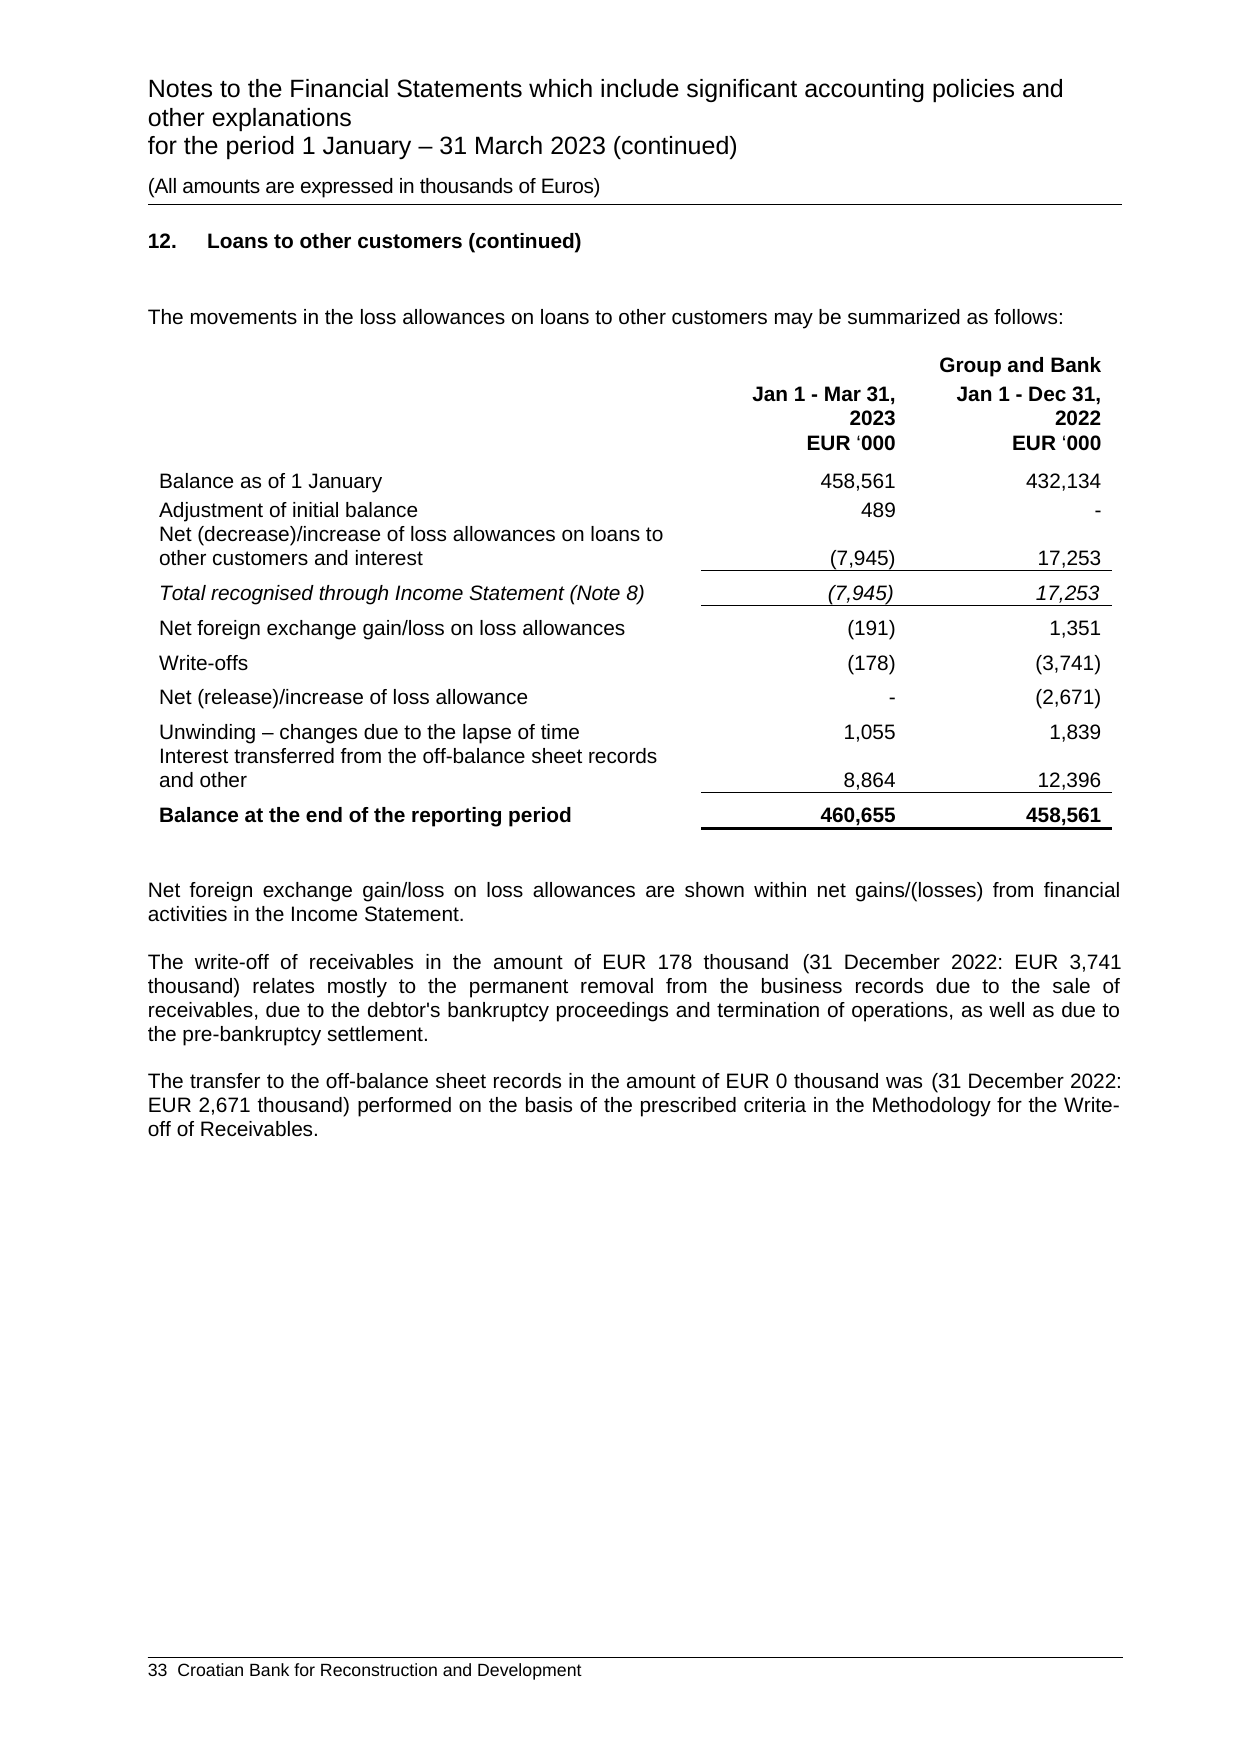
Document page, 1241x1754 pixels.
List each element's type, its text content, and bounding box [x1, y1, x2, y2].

text The write-off of receivables in the amount of EUR 178 thousand (31 December 2022: EUR 3,741 thousand) relates mostly to the permanent removal from the business records due to the sale of receivables, due to the debtor's bankruptcy proceedings and termination of operations, as well as due to the pre-bankruptcy settlement. [148, 949, 1122, 1045]
text 12. Loans to other customers (continued) [148, 229, 1122, 253]
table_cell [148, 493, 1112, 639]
text Net foreign exchange gain/loss on loss allowances are shown within net gains/(losses) from financial activities in the Income Statement. [148, 878, 1122, 926]
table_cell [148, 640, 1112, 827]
text The movements in the loss allowances on loans to other customers may be summarized as follows: [148, 305, 1122, 329]
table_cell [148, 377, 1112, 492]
text The transfer to the off-balance sheet records in the amount of EUR 0 thousand was (31 December 2022: EUR 2,671 thousand) performed on the basis of the prescribed criteria in the Methodology for the Write-off of Receivables. [148, 1069, 1122, 1141]
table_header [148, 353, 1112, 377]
